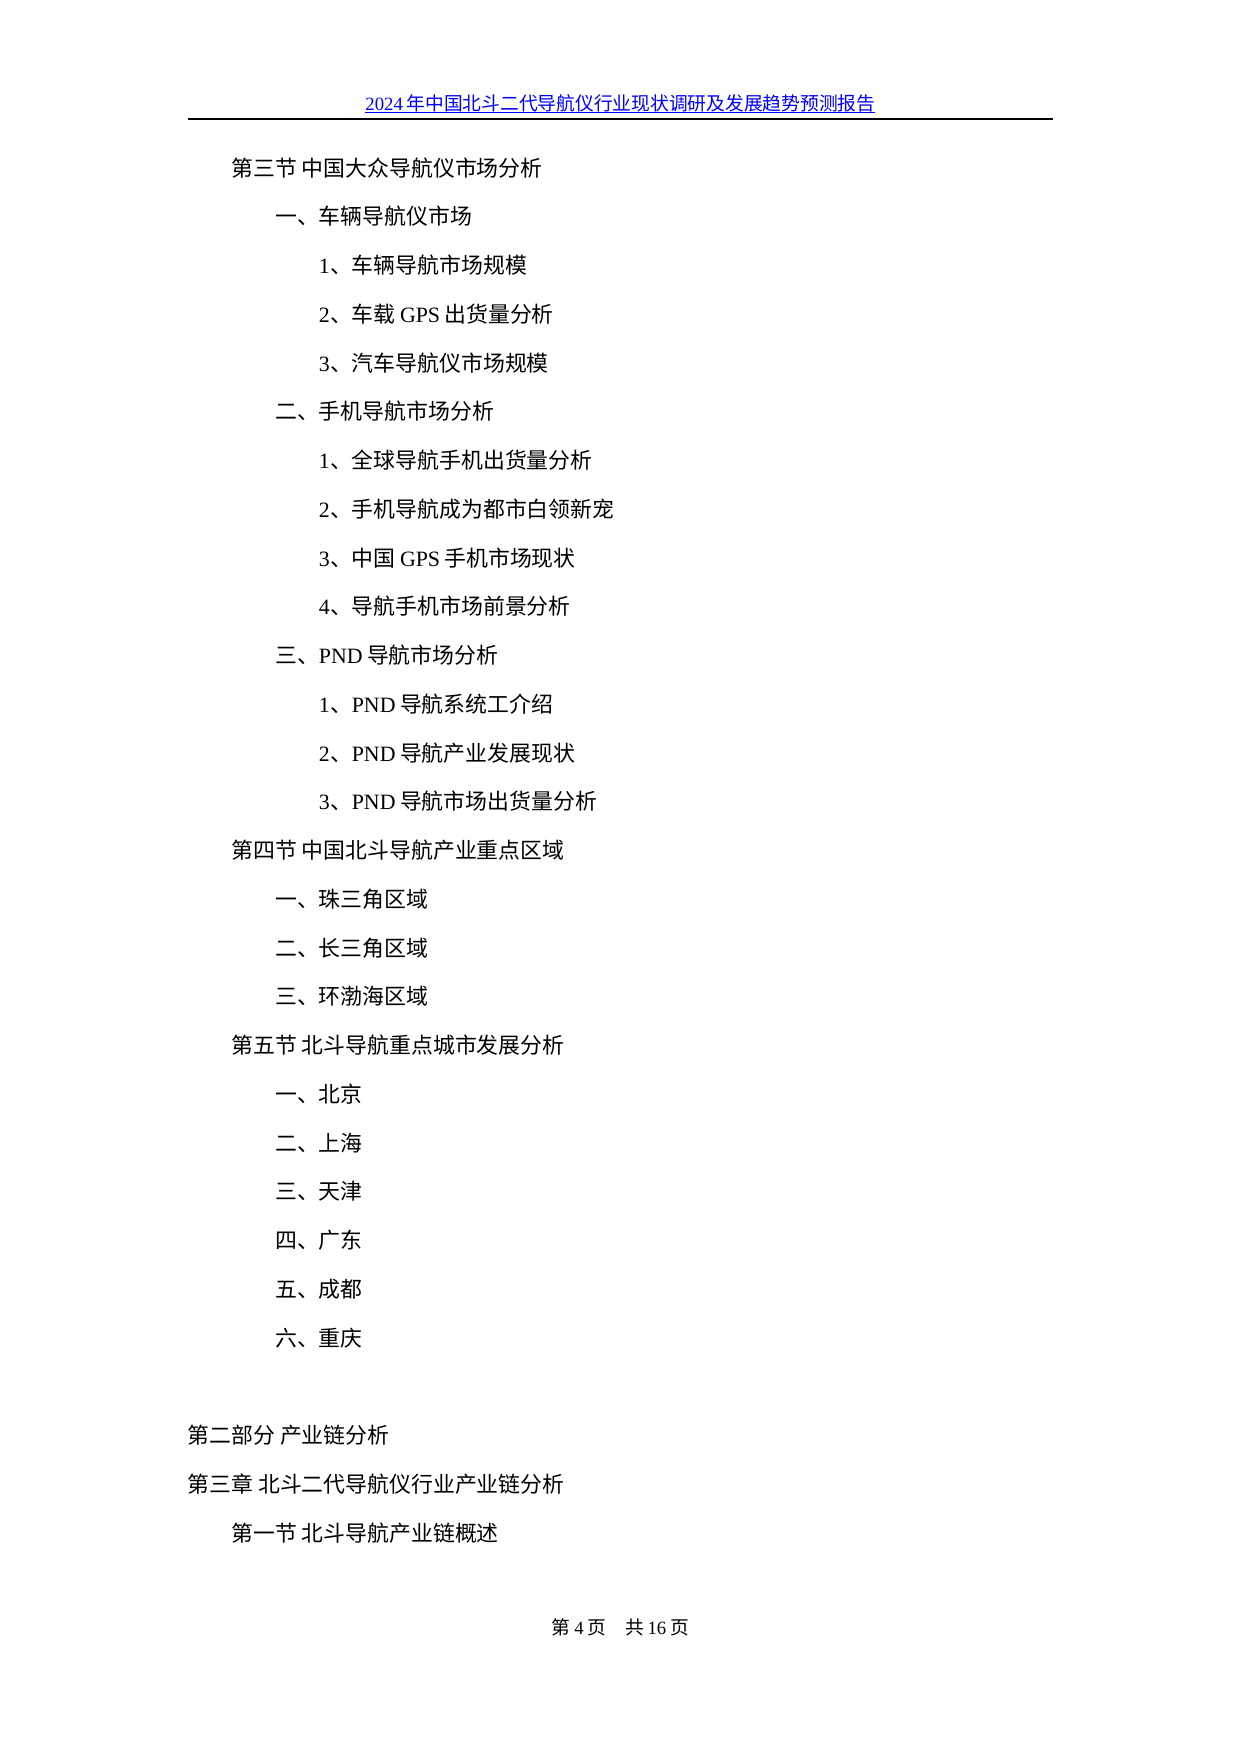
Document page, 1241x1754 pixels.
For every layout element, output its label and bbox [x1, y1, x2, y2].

text [187, 150, 1053, 1548]
